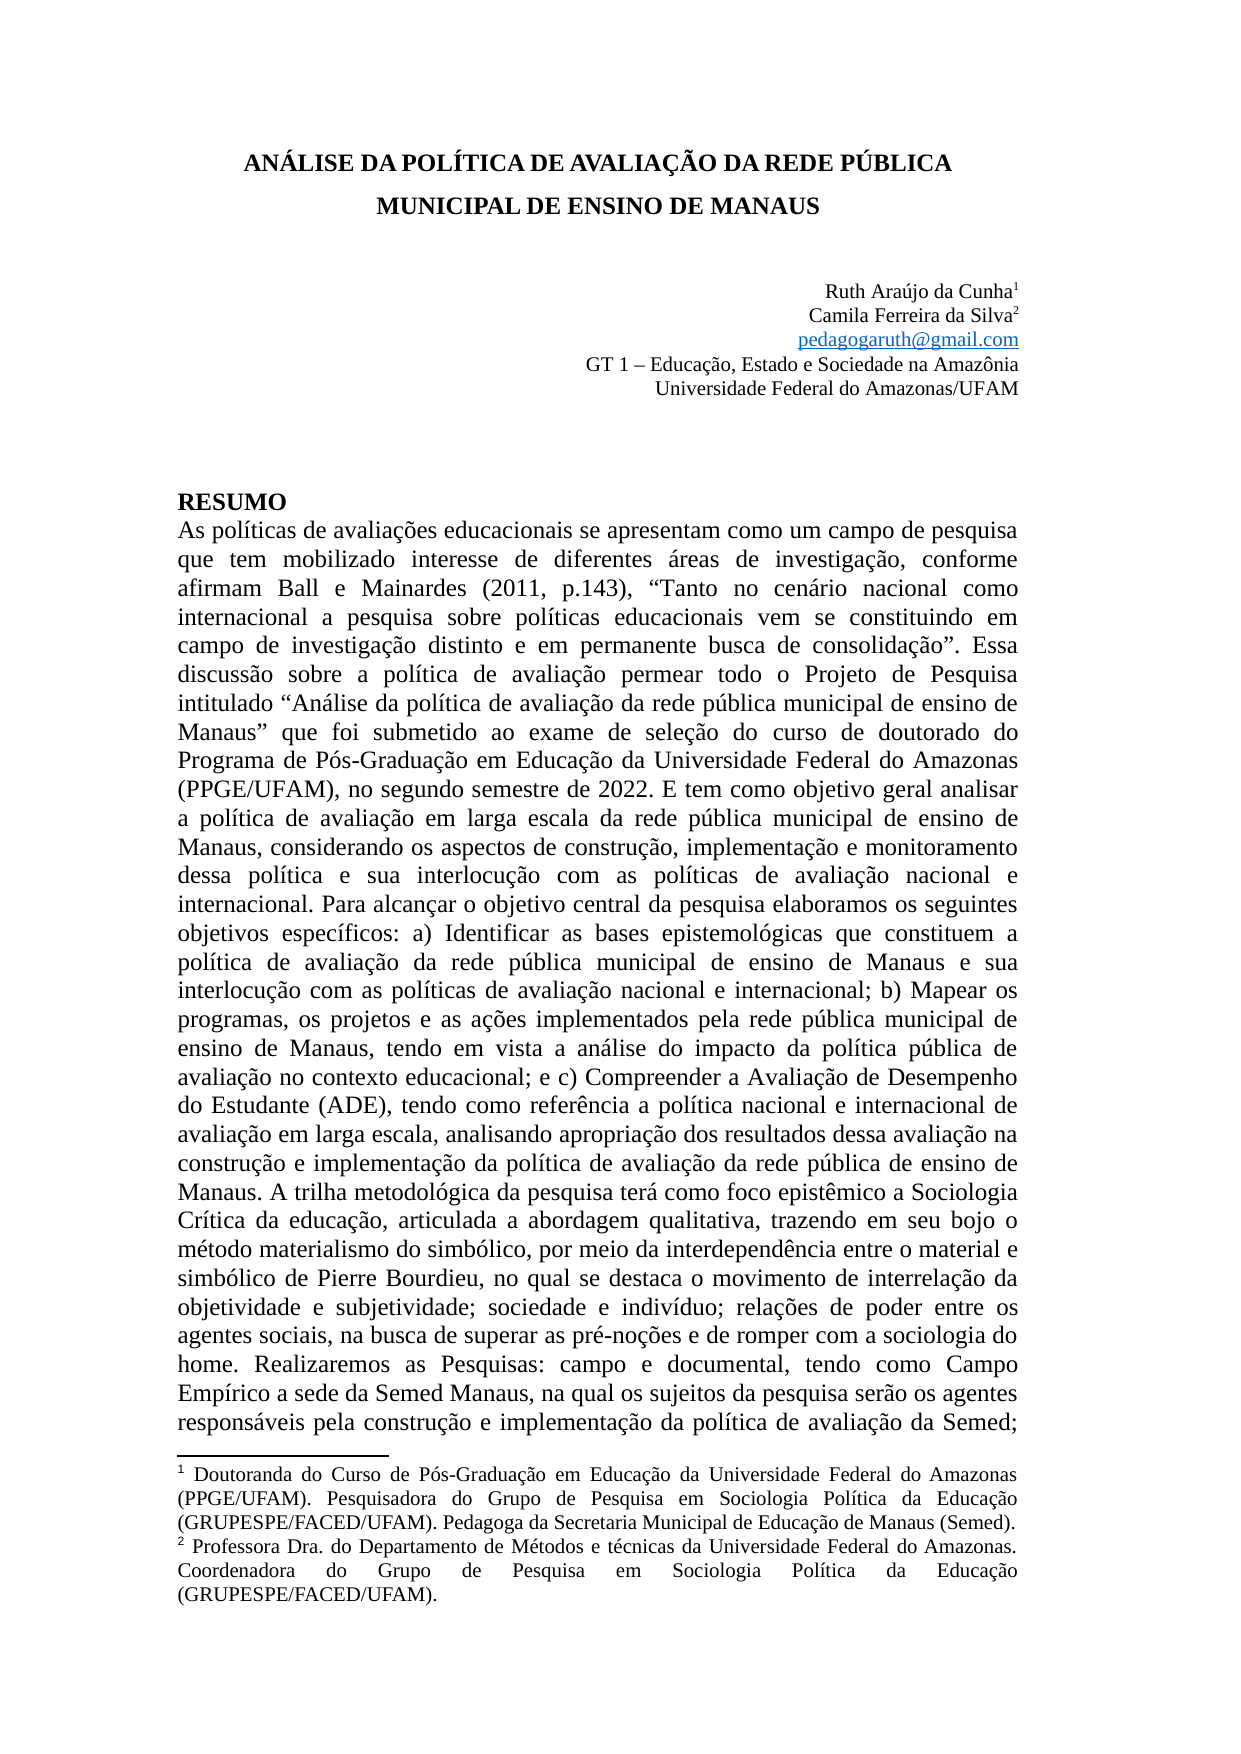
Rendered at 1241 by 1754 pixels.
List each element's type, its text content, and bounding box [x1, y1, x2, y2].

text pedagogaruth@gmail.com [177, 327, 1019, 351]
text Camila Ferreira da Silva [177, 303, 1019, 327]
text GT 1 – Educação, Estado e Sociedade na Amazônia [177, 351, 1019, 376]
text Ruth Araújo da Cunha [177, 279, 1019, 303]
text RESUMO [177, 487, 1019, 515]
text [177, 515, 1019, 1435]
text Universidade Federal do Amazonas/UFAM [177, 376, 1019, 399]
text ANÁLISE DA POLÍTICA DE AVALIAÇÃO DA REDE PÚBLICA MUNICIPAL DE ENSINO DE MANAUS [177, 148, 1019, 219]
